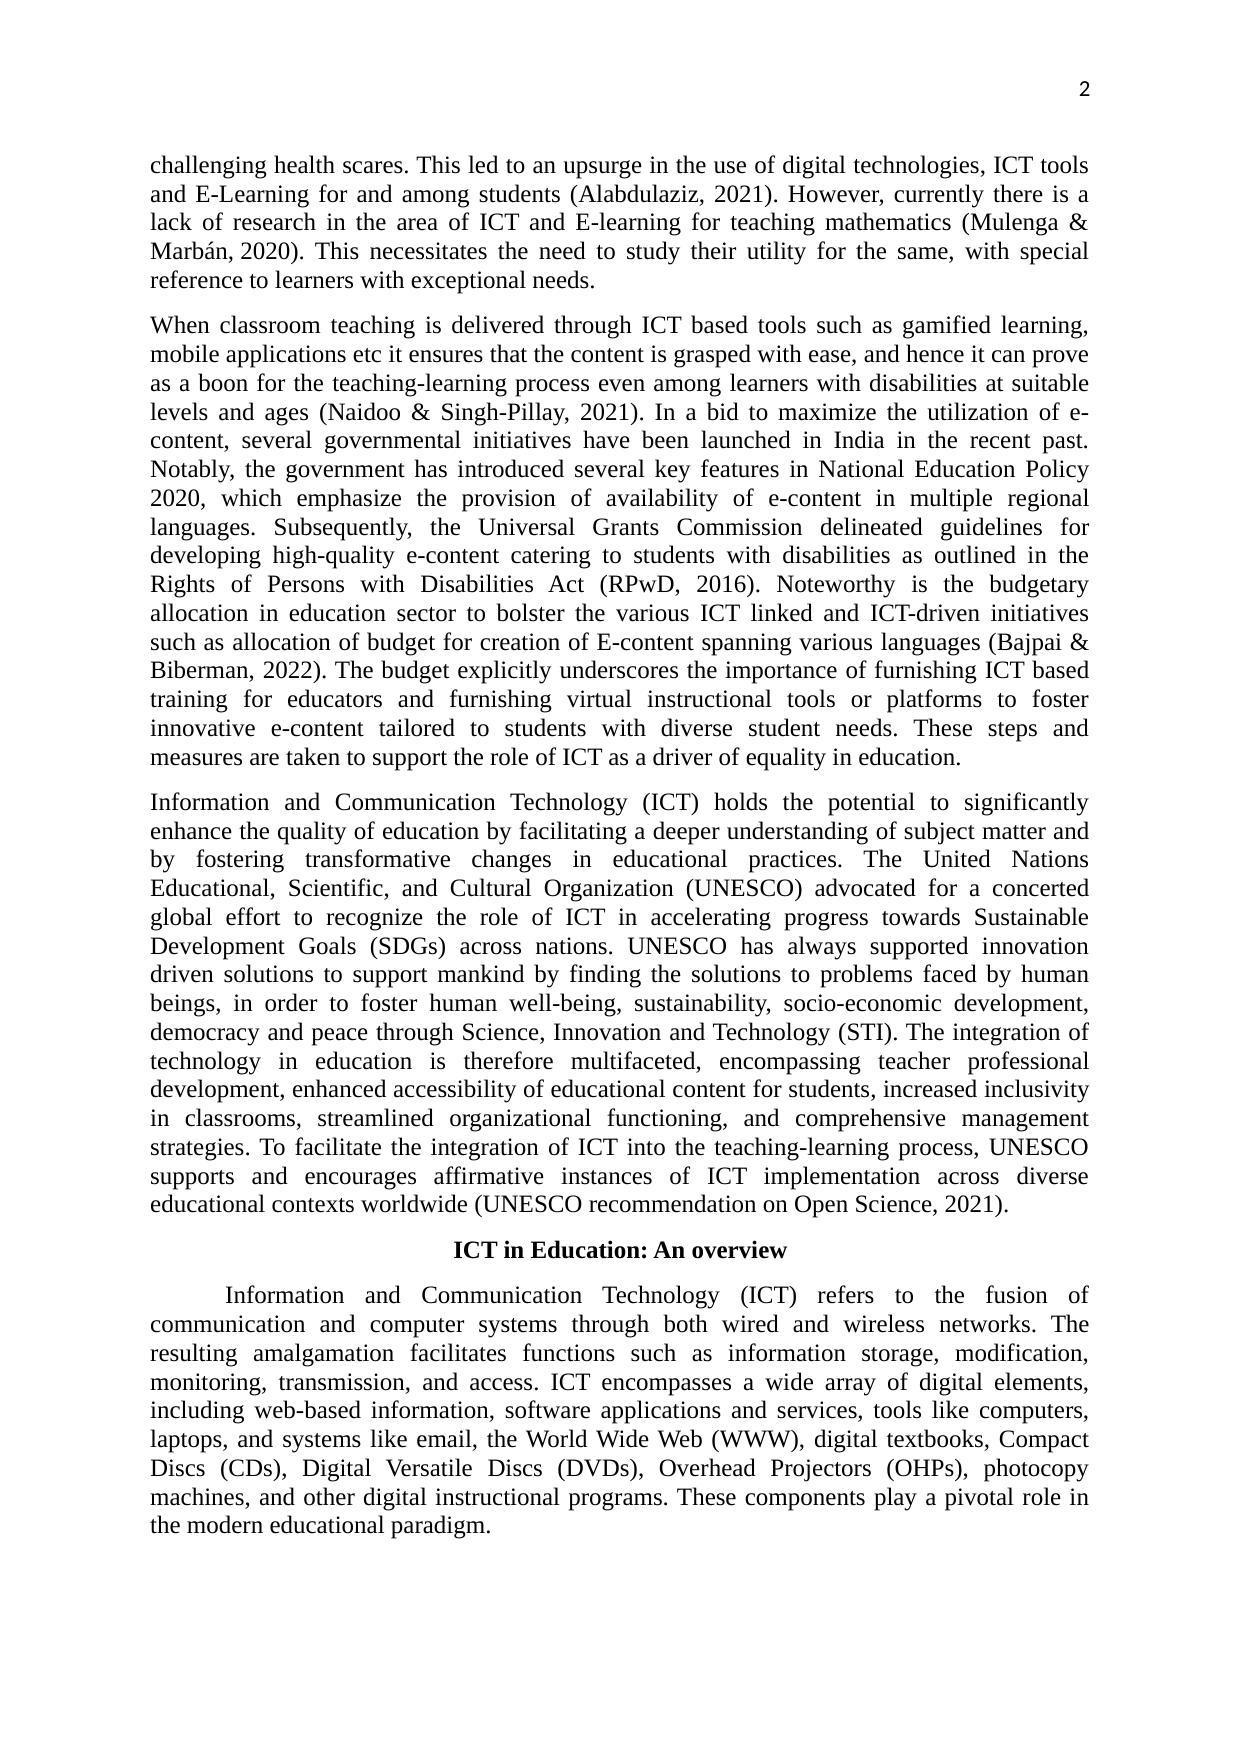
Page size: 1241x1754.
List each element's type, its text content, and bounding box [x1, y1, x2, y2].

text When classroom teaching is delivered through ICT based tools such as gamified learning, mobile applications etc it ensures that the content is grasped with ease, and hence it can prove as a boon for the teaching-learning process even among learners with disabilities at suitable levels and ages (Naidoo & Singh-Pillay, 2021). In a bid to maximize the utilization of e-content, several governmental initiatives have been launched in India in the recent past. Notably, the government has introduced several key features in National Education Policy 2020, which emphasize the provision of availability of e-content in multiple regional languages. Subsequently, the Universal Grants Commission delineated guidelines for developing high-quality e-content catering to students with disabilities as outlined in the Rights of Persons with Disabilities Act (RPwD, 2016). Noteworthy is the budgetary allocation in education sector to bolster the various ICT linked and ICT-driven initiatives such as allocation of budget for creation of E-content spanning various languages (Bajpai & Biberman, 2022). The budget explicitly underscores the importance of furnishing ICT based training for educators and furnishing virtual instructional tools or platforms to foster innovative e-content tailored to students with diverse student needs. These steps and measures are taken to support the role of ICT as a driver of equality in education. [150, 310, 1090, 770]
text Information and Communication Technology (ICT) holds the potential to significantly enhance the quality of education by facilitating a deeper understanding of subject matter and by fostering transformative changes in educational practices. The United Nations Educational, Scientific, and Cultural Organization (UNESCO) advocated for a concerted global effort to recognize the role of ICT in accelerating progress towards Sustainable Development Goals (SDGs) across nations. UNESCO has always supported innovation driven solutions to support mankind by finding the solutions to problems faced by human beings, in order to foster human well-being, sustainability, socio-economic development, democracy and peace through Science, Innovation and Technology (STI). The integration of technology in education is therefore multifaceted, encompassing teacher professional development, enhanced accessibility of educational content for students, increased inclusivity in classrooms, streamlined organizational functioning, and comprehensive management strategies. To facilitate the integration of ICT into the teaching-learning process, UNESCO supports and encourages affirmative instances of ICT implementation across diverse educational contexts worldwide (UNESCO recommendation on Open Science, 2021). [150, 787, 1090, 1218]
text ICT in Education: An overview [150, 1235, 1090, 1264]
text Information and Communication Technology (ICT) refers to the fusion of communication and computer systems through both wired and wireless networks. The resulting amalgamation facilitates functions such as information storage, modification, monitoring, transmission, and access. ICT encompasses a wide array of digital elements, including web-based information, software applications and services, tools like computers, laptops, and systems like email, the World Wide Web (WWW), digital textbooks, Compact Discs (CDs), Digital Versatile Discs (DVDs), Overhead Projectors (OHPs), photocopy machines, and other digital instructional programs. These components play a pivotal role in the modern educational paradigm. [150, 1280, 1090, 1539]
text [150, 150, 1090, 294]
